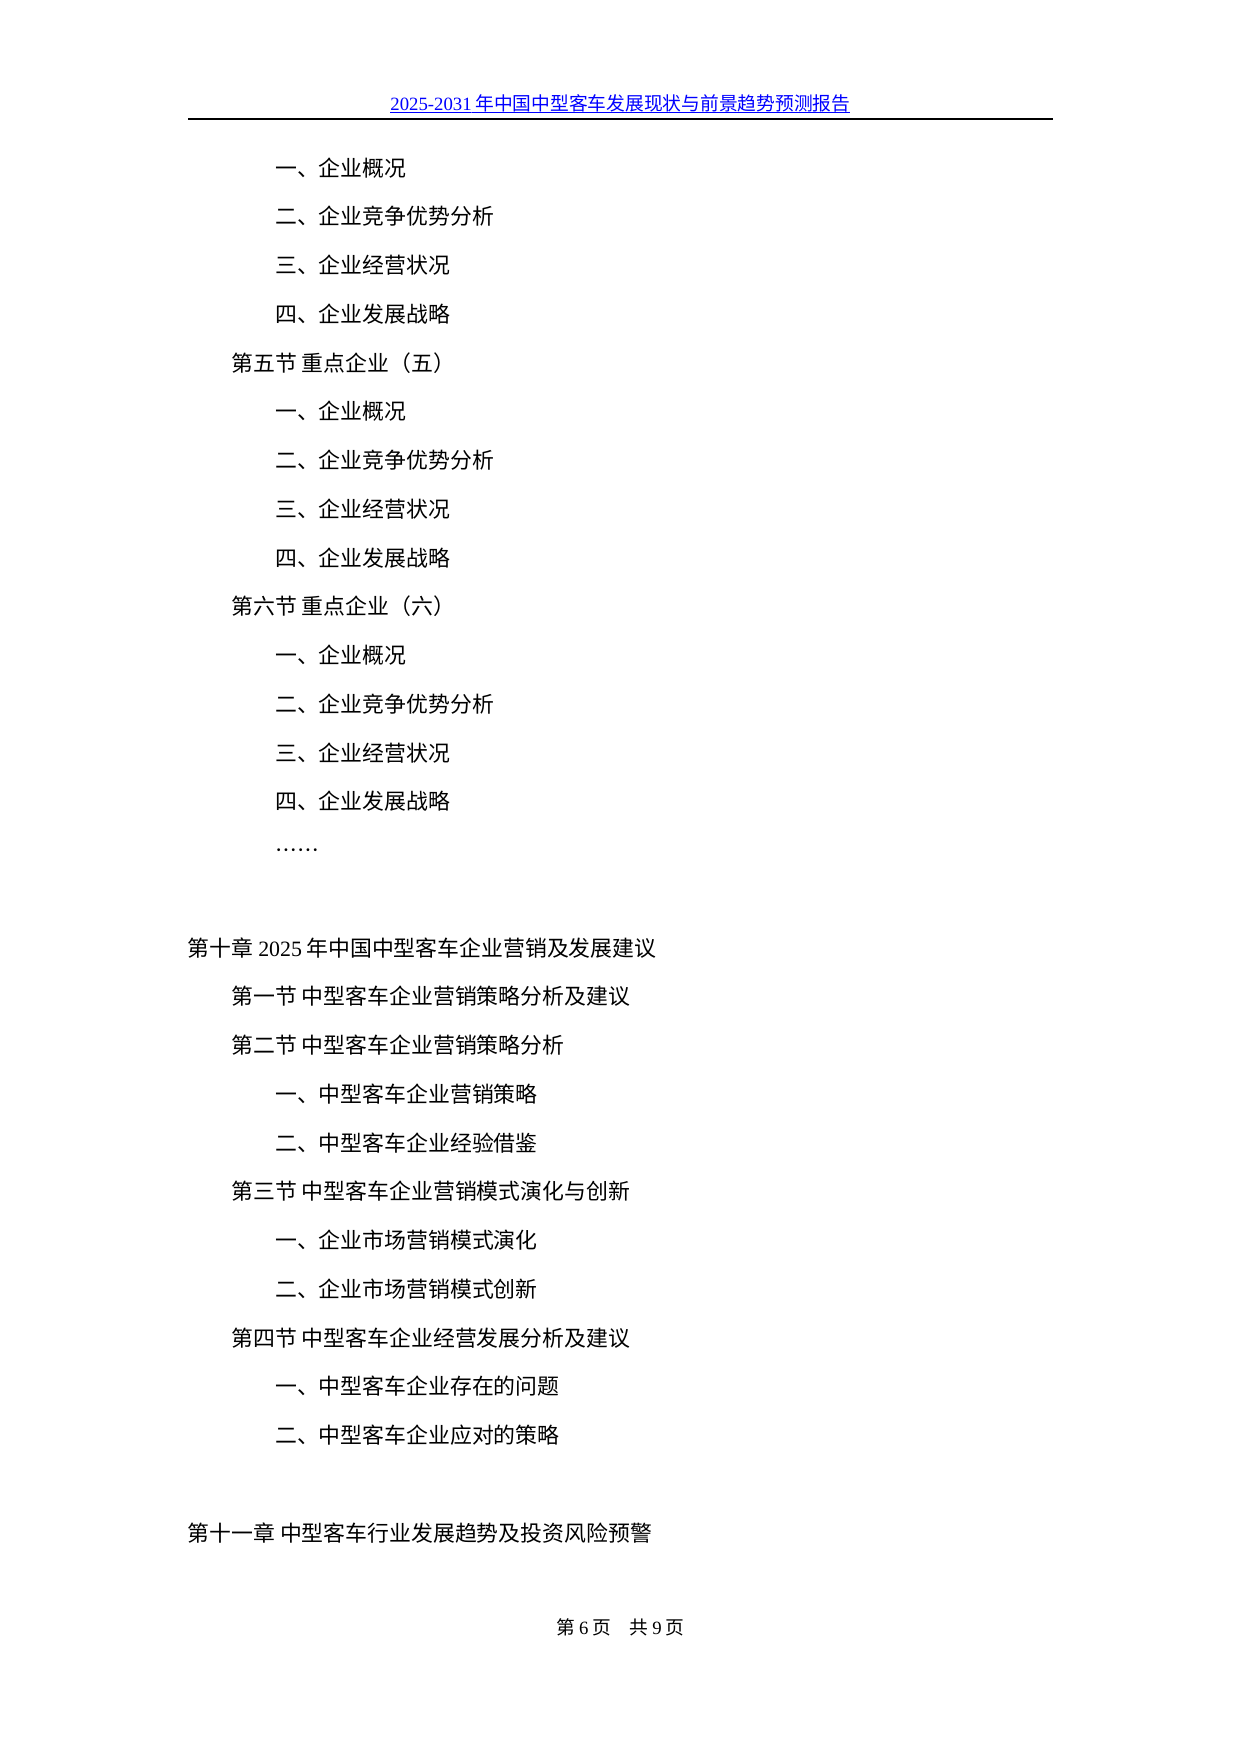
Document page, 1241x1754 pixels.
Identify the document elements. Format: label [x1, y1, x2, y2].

text [187, 150, 1053, 1548]
